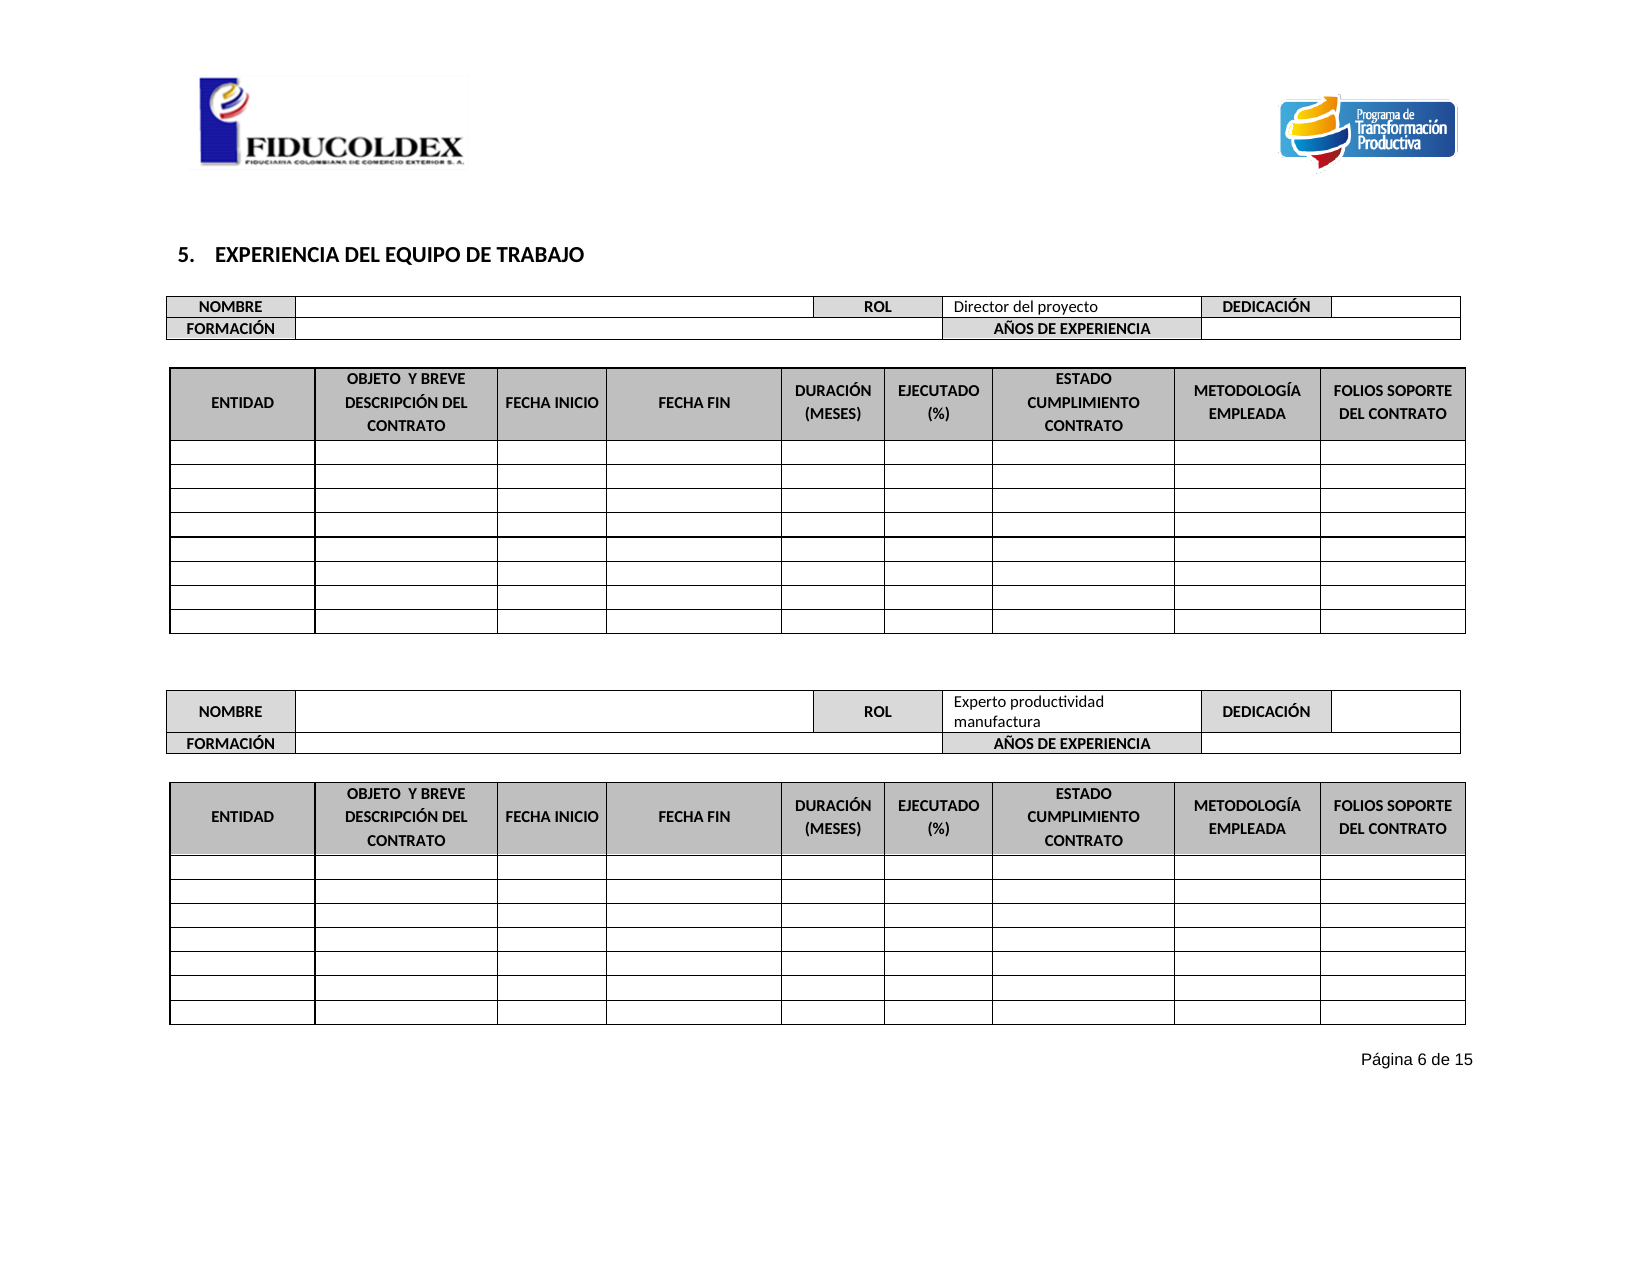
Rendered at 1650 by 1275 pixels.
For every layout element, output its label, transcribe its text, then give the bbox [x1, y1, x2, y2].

table_cell [171, 976, 314, 999]
table_cell [1321, 976, 1465, 999]
table_header ENTIDAD [171, 783, 314, 854]
table_cell [1175, 562, 1320, 585]
table_header ESTADO CUMPLIMIENTO CONTRATO [993, 369, 1174, 440]
table_cell [607, 538, 781, 561]
table_cell [498, 465, 606, 488]
table_cell [993, 538, 1174, 561]
table_cell [782, 513, 884, 536]
table_cell [316, 562, 497, 585]
table_cell [885, 489, 992, 512]
table_header FECHA FIN [607, 369, 781, 440]
table_cell [885, 538, 992, 561]
table_cell [1202, 733, 1460, 753]
table_cell [1321, 904, 1465, 927]
table_cell [171, 610, 314, 633]
table_cell [1321, 441, 1465, 464]
table_cell [993, 1001, 1174, 1024]
table_cell [316, 880, 497, 903]
table_cell [782, 928, 884, 951]
table_cell [782, 465, 884, 488]
table_cell [607, 562, 781, 585]
table_cell [171, 538, 314, 561]
table_cell [498, 538, 606, 561]
table_cell [885, 1001, 992, 1024]
table_cell [607, 610, 781, 633]
table_cell [885, 562, 992, 585]
table_header FOLIOS SOPORTE DEL CONTRATO [1321, 369, 1465, 440]
table_cell [993, 465, 1174, 488]
table_cell [782, 538, 884, 561]
table_cell [607, 441, 781, 464]
table_header FECHA INICIO [498, 369, 606, 440]
table_cell [1175, 928, 1320, 951]
table_cell [1175, 586, 1320, 609]
table_header ENTIDAD [171, 369, 314, 440]
table_cell [1202, 318, 1460, 338]
table_cell [498, 1001, 606, 1024]
table_cell [316, 904, 497, 927]
table_cell [993, 856, 1174, 879]
table_cell [1321, 928, 1465, 951]
table_cell [1175, 465, 1320, 488]
table_cell [607, 489, 781, 512]
picture [1274, 75, 1462, 183]
table_cell [498, 904, 606, 927]
table_cell [993, 489, 1174, 512]
table_cell [993, 562, 1174, 585]
table_cell AÑOS DE EXPERIENCIA [943, 733, 1201, 753]
table_cell [782, 586, 884, 609]
table_cell [782, 976, 884, 999]
table_cell [782, 856, 884, 879]
table_header FECHA INICIO [498, 783, 606, 854]
table_cell [782, 562, 884, 585]
table_cell [1321, 856, 1465, 879]
table_cell [993, 441, 1174, 464]
table_header NOMBRE [167, 297, 295, 317]
table_cell [993, 928, 1174, 951]
table_cell [498, 976, 606, 999]
table_cell [885, 465, 992, 488]
table_cell [885, 880, 992, 903]
table_cell [607, 952, 781, 975]
table_cell [1321, 880, 1465, 903]
table_cell [607, 586, 781, 609]
table_cell [498, 610, 606, 633]
table_cell [171, 513, 314, 536]
table_cell [1175, 856, 1320, 879]
table_header METODOLOGÍA EMPLEADA [1175, 369, 1320, 440]
table_cell [1321, 465, 1465, 488]
table_header FECHA FIN [607, 783, 781, 854]
table_header OBJETO Y BREVE DESCRIPCIÓN DEL CONTRATO [316, 783, 497, 854]
table_cell [1175, 952, 1320, 975]
table_cell [1175, 1001, 1320, 1024]
table_cell [1321, 562, 1465, 585]
table_cell [316, 513, 497, 536]
table_cell [316, 928, 497, 951]
table_cell [498, 586, 606, 609]
table_cell [782, 1001, 884, 1024]
table_cell [498, 441, 606, 464]
table_cell [171, 586, 314, 609]
table_cell [782, 489, 884, 512]
table_cell [885, 928, 992, 951]
table_header ROL [814, 297, 942, 317]
table_cell [1321, 538, 1465, 561]
table_cell [1175, 976, 1320, 999]
table_header DEDICACIÓN [1202, 297, 1331, 317]
table_cell [171, 928, 314, 951]
table_header DURACIÓN (MESES) [782, 783, 884, 854]
table_cell [1321, 513, 1465, 536]
table_header FOLIOS SOPORTE DEL CONTRATO [1321, 783, 1465, 854]
table_header [1332, 691, 1460, 732]
table_cell [1175, 904, 1320, 927]
table_cell [498, 928, 606, 951]
table_cell [1175, 538, 1320, 561]
table_cell [1321, 1001, 1465, 1024]
table_cell [1321, 952, 1465, 975]
table_cell [993, 586, 1174, 609]
table_cell [171, 465, 314, 488]
table_cell [1175, 610, 1320, 633]
table_header ESTADO CUMPLIMIENTO CONTRATO [993, 783, 1174, 854]
table_cell [993, 976, 1174, 999]
table_cell [316, 538, 497, 561]
table_cell [296, 733, 942, 753]
table_cell [1175, 880, 1320, 903]
table_cell [885, 513, 992, 536]
table_cell [316, 489, 497, 512]
table_cell [498, 489, 606, 512]
table_cell [993, 904, 1174, 927]
table_header Experto productividad manufactura [943, 691, 1201, 732]
table_header [296, 691, 813, 732]
table_cell [171, 1001, 314, 1024]
table_cell [885, 976, 992, 999]
table_cell [171, 489, 314, 512]
table_header METODOLOGÍA EMPLEADA [1175, 783, 1320, 854]
table_cell [171, 952, 314, 975]
table_header EJECUTADO (%) [885, 783, 992, 854]
table_cell [782, 952, 884, 975]
table_cell [607, 904, 781, 927]
table_cell [993, 513, 1174, 536]
table_cell [885, 952, 992, 975]
table_cell [1321, 489, 1465, 512]
table_header EJECUTADO (%) [885, 369, 992, 440]
table_cell [171, 441, 314, 464]
table_cell [993, 952, 1174, 975]
table_cell [607, 976, 781, 999]
table_cell [607, 880, 781, 903]
table_cell [171, 562, 314, 585]
table_header [296, 297, 813, 317]
table_cell [498, 880, 606, 903]
table_cell [607, 1001, 781, 1024]
table_cell [316, 465, 497, 488]
table_cell [782, 610, 884, 633]
table_cell [498, 513, 606, 536]
table_cell [607, 856, 781, 879]
table_cell [316, 976, 497, 999]
table_cell [316, 441, 497, 464]
table_cell FORMACIÓN [167, 318, 295, 338]
table_cell [316, 586, 497, 609]
table_cell [607, 513, 781, 536]
table_cell [316, 1001, 497, 1024]
table_cell [1321, 610, 1465, 633]
table_cell [607, 465, 781, 488]
table_cell [782, 880, 884, 903]
table_cell [316, 856, 497, 879]
table_cell AÑOS DE EXPERIENCIA [943, 318, 1201, 338]
table_cell [993, 880, 1174, 903]
table_header NOMBRE [167, 691, 295, 732]
table_cell [885, 856, 992, 879]
table_cell [171, 880, 314, 903]
table_cell [498, 856, 606, 879]
table_header ROL [814, 691, 942, 732]
table_header OBJETO Y BREVE DESCRIPCIÓN DEL CONTRATO [316, 369, 497, 440]
table_header DEDICACIÓN [1202, 691, 1331, 732]
table_header DURACIÓN (MESES) [782, 369, 884, 440]
table_cell [1321, 586, 1465, 609]
table_cell [498, 562, 606, 585]
table_cell [885, 904, 992, 927]
table_cell FORMACIÓN [167, 733, 295, 753]
table_header Director del proyecto [943, 297, 1201, 317]
table_cell [1175, 441, 1320, 464]
table_cell [171, 856, 314, 879]
list EXPERIENCIA DEL EQUIPO DE TRABAJO [177, 240, 1473, 268]
table_cell [885, 610, 992, 633]
table_cell [607, 928, 781, 951]
table_cell [171, 904, 314, 927]
picture [188, 75, 471, 171]
table_cell [1175, 489, 1320, 512]
table_cell [885, 441, 992, 464]
table_cell [498, 952, 606, 975]
table_cell [993, 610, 1174, 633]
table_cell [316, 610, 497, 633]
table_cell [1175, 513, 1320, 536]
table_cell [296, 318, 942, 338]
table_header [1332, 297, 1460, 317]
table_cell [782, 441, 884, 464]
table_cell [782, 904, 884, 927]
table_cell [316, 952, 497, 975]
table_cell [885, 586, 992, 609]
